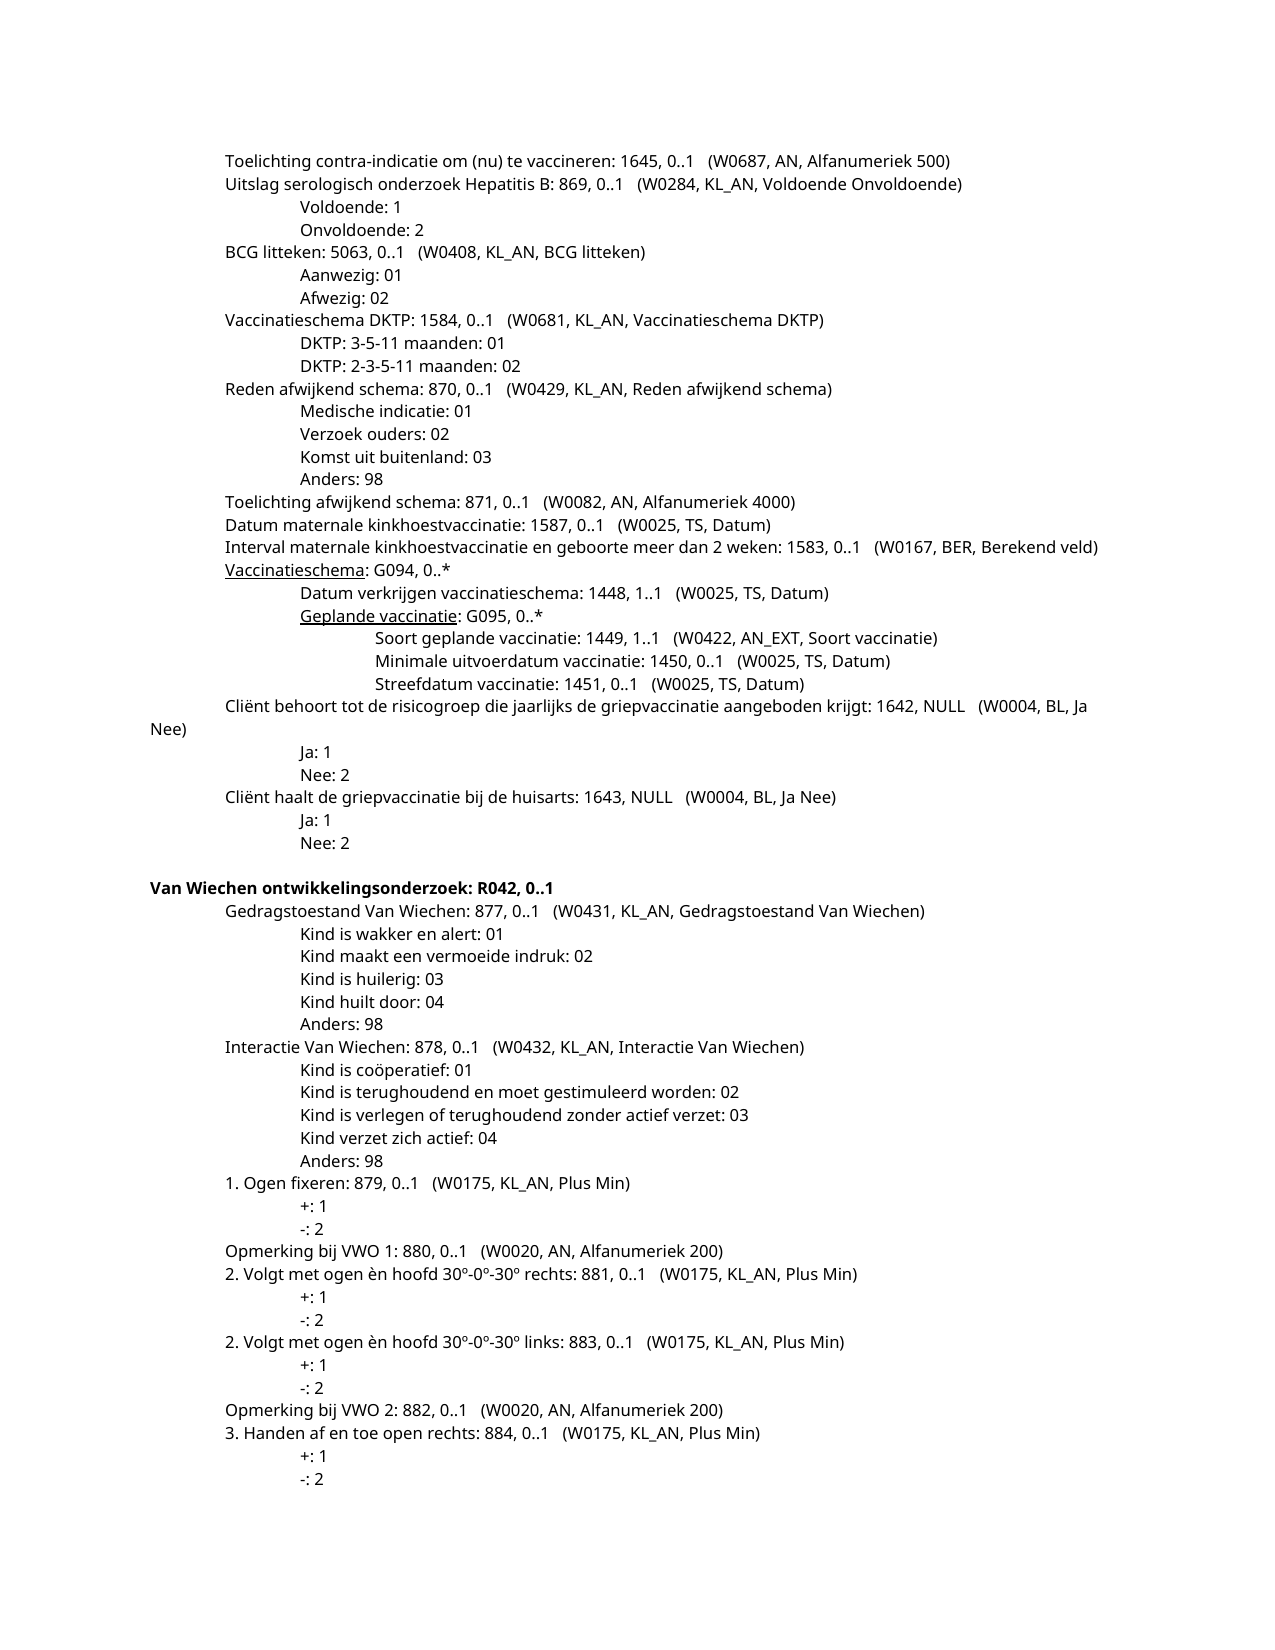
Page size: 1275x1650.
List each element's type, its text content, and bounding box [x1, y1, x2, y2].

text Anders: 98 [150, 1013, 1125, 1036]
text Kind is coöperatief: 01 [150, 1058, 1125, 1081]
text Kind is huilerig: 03 [150, 967, 1125, 990]
text Ja: 1 [150, 808, 1125, 831]
text +: 1 [150, 1444, 1125, 1467]
text Cliënt behoort tot de risicogroep die jaarlijks de griepvaccinatie aangeboden krijgt: 1642, NULL (W0004, BL, Ja Nee) [150, 695, 1125, 740]
text Gedragstoestand Van Wiechen: 877, 0..1 (W0431, KL_AN, Gedragstoestand Van Wiechen) [150, 899, 1125, 922]
text Anders: 98 [150, 1149, 1125, 1172]
text 2. Volgt met ogen èn hoofd 30º-0º-30º links: 883, 0..1 (W0175, KL_AN, Plus Min) [150, 1331, 1125, 1353]
text Nee: 2 [150, 763, 1125, 786]
text Medische indicatie: 01 [150, 400, 1125, 422]
text Voldoende: 1 [150, 195, 1125, 218]
text Anders: 98 [150, 468, 1125, 491]
text -: 2 [150, 1376, 1125, 1399]
text Opmerking bij VWO 1: 880, 0..1 (W0020, AN, Alfanumeriek 200) [150, 1240, 1125, 1263]
text Datum verkrijgen vaccinatieschema: 1448, 1..1 (W0025, TS, Datum) [150, 581, 1125, 604]
text Verzoek ouders: 02 [150, 422, 1125, 445]
text Opmerking bij VWO 2: 882, 0..1 (W0020, AN, Alfanumeriek 200) [150, 1399, 1125, 1422]
text Aanwezig: 01 [150, 263, 1125, 286]
text Cliënt haalt de griepvaccinatie bij de huisarts: 1643, NULL (W0004, BL, Ja Nee) [150, 786, 1125, 808]
text Toelichting contra-indicatie om (nu) te vaccineren: 1645, 0..1 (W0687, AN, Alfanumeriek 500) [150, 150, 1125, 173]
text Streefdatum vaccinatie: 1451, 0..1 (W0025, TS, Datum) [150, 672, 1125, 695]
text +: 1 [150, 1194, 1125, 1217]
text Van Wiechen ontwikkelingsonderzoek: R042, 0..1 [150, 877, 1125, 899]
text 2. Volgt met ogen èn hoofd 30º-0º-30º rechts: 881, 0..1 (W0175, KL_AN, Plus Min) [150, 1263, 1125, 1285]
text DKTP: 2-3-5-11 maanden: 02 [150, 354, 1125, 377]
text Minimale uitvoerdatum vaccinatie: 1450, 0..1 (W0025, TS, Datum) [150, 649, 1125, 672]
text Vaccinatieschema DKTP: 1584, 0..1 (W0681, KL_AN, Vaccinatieschema DKTP) [150, 309, 1125, 332]
text Nee: 2 [150, 831, 1125, 854]
text Kind is wakker en alert: 01 [150, 922, 1125, 945]
text Soort geplande vaccinatie: 1449, 1..1 (W0422, AN_EXT, Soort vaccinatie) [150, 627, 1125, 649]
text Kind verzet zich actief: 04 [150, 1126, 1125, 1149]
text Kind is verlegen of terughoudend zonder actief verzet: 03 [150, 1104, 1125, 1126]
text Geplande vaccinatie: G095, 0..* [150, 604, 1125, 627]
text -: 2 [150, 1467, 1125, 1490]
text 1. Ogen fixeren: 879, 0..1 (W0175, KL_AN, Plus Min) [150, 1172, 1125, 1194]
text BCG litteken: 5063, 0..1 (W0408, KL_AN, BCG litteken) [150, 241, 1125, 263]
text DKTP: 3-5-11 maanden: 01 [150, 332, 1125, 354]
text 3. Handen af en toe open rechts: 884, 0..1 (W0175, KL_AN, Plus Min) [150, 1422, 1125, 1444]
text +: 1 [150, 1285, 1125, 1308]
text -: 2 [150, 1308, 1125, 1331]
text Reden afwijkend schema: 870, 0..1 (W0429, KL_AN, Reden afwijkend schema) [150, 377, 1125, 400]
text Kind is terughoudend en moet gestimuleerd worden: 02 [150, 1081, 1125, 1104]
text Uitslag serologisch onderzoek Hepatitis B: 869, 0..1 (W0284, KL_AN, Voldoende Onvoldoende) [150, 173, 1125, 195]
text Onvoldoende: 2 [150, 218, 1125, 241]
text +: 1 [150, 1353, 1125, 1376]
text Ja: 1 [150, 740, 1125, 763]
text Afwezig: 02 [150, 286, 1125, 309]
text Datum maternale kinkhoestvaccinatie: 1587, 0..1 (W0025, TS, Datum) [150, 513, 1125, 536]
text -: 2 [150, 1217, 1125, 1240]
text Interactie Van Wiechen: 878, 0..1 (W0432, KL_AN, Interactie Van Wiechen) [150, 1036, 1125, 1058]
text Kind huilt door: 04 [150, 990, 1125, 1013]
text Komst uit buitenland: 03 [150, 445, 1125, 468]
text Vaccinatieschema: G094, 0..* [150, 559, 1125, 581]
text Interval maternale kinkhoestvaccinatie en geboorte meer dan 2 weken: 1583, 0..1 (W0167, BER, Berekend veld) [150, 536, 1125, 559]
text Toelichting afwijkend schema: 871, 0..1 (W0082, AN, Alfanumeriek 4000) [150, 491, 1125, 513]
text Kind maakt een vermoeide indruk: 02 [150, 945, 1125, 967]
